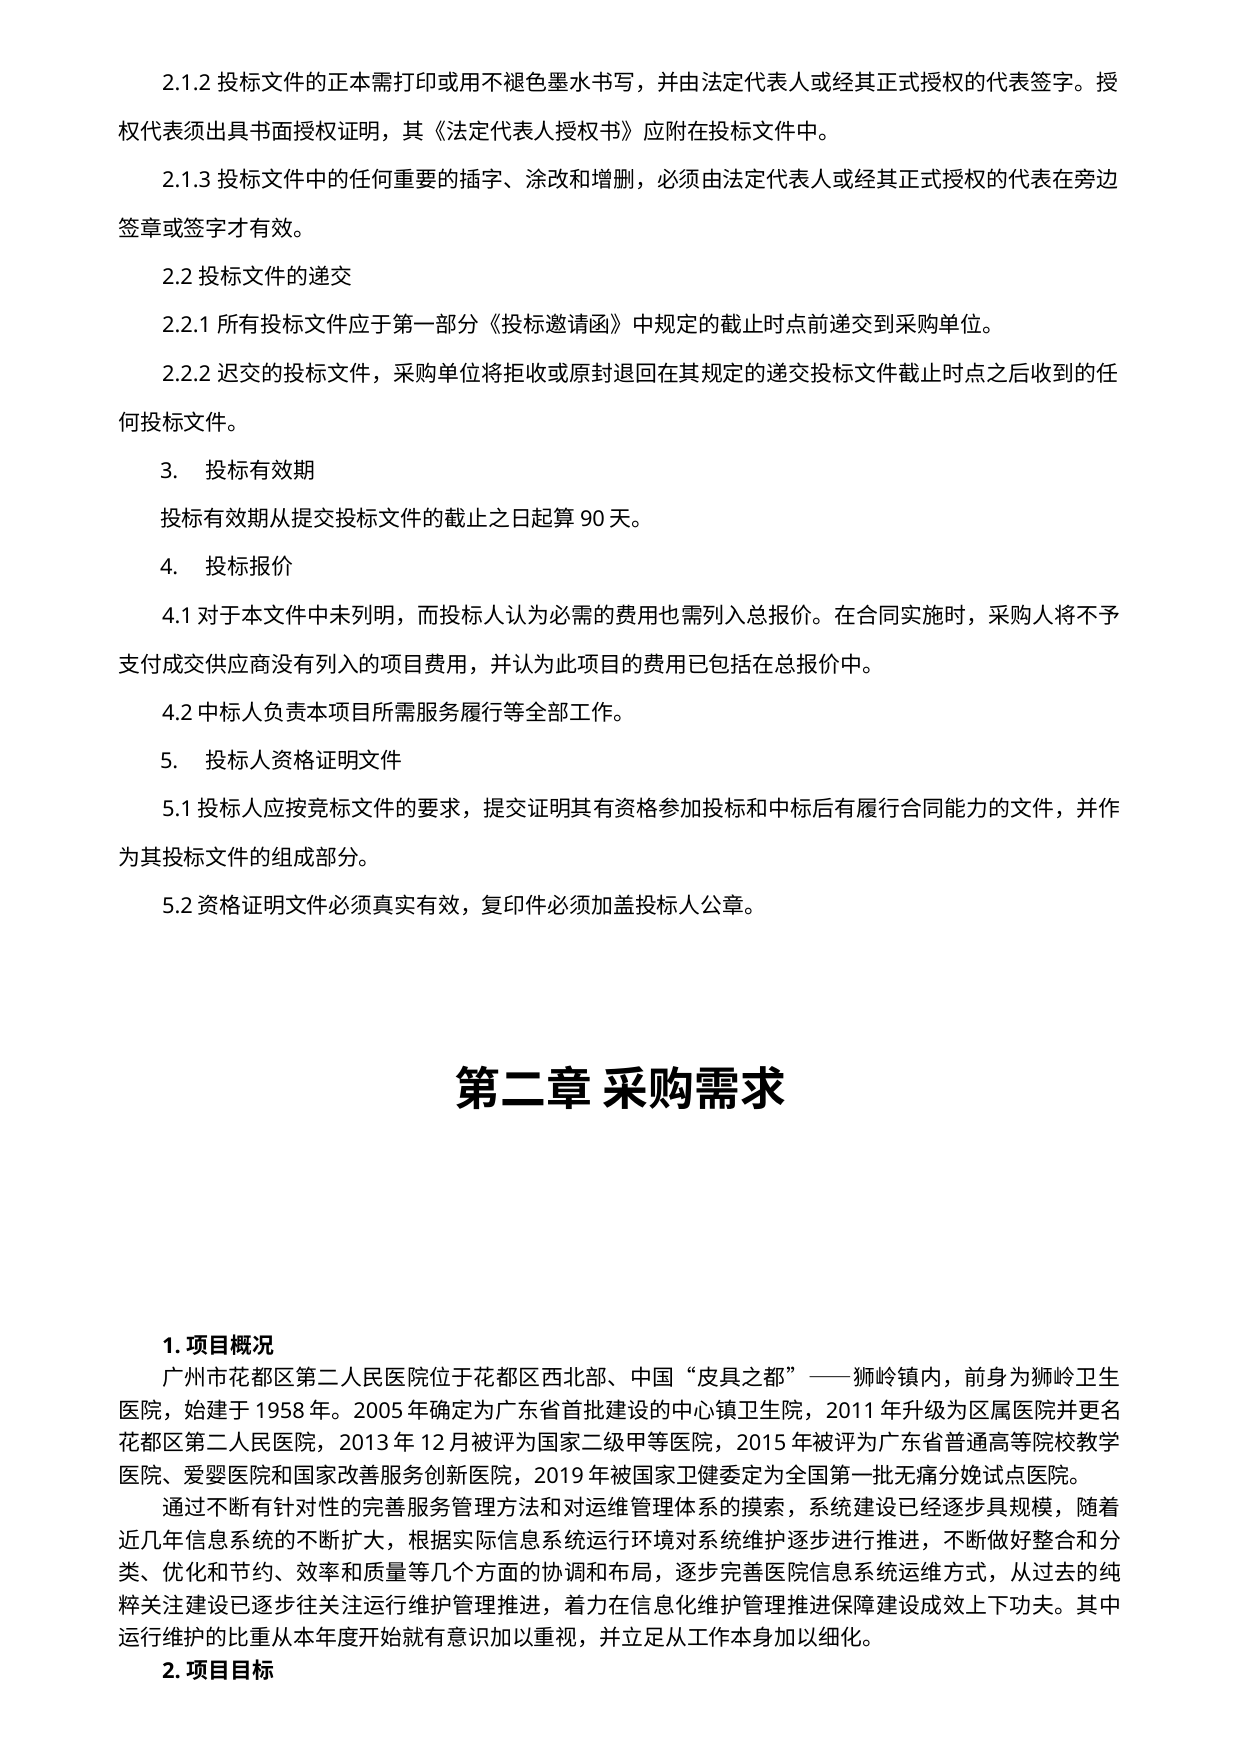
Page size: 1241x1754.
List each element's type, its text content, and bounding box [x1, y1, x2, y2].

subtitle 第二章 采购需求 [118, 1037, 1122, 1134]
list 投标人资格证明文件 [118, 743, 1122, 775]
text 5.2资格证明文件必须真实有效，复印件必须加盖投标人公章。 [118, 888, 1122, 921]
text 投标有效期从提交投标文件的截止之日起算90天。 [118, 501, 1122, 533]
text 1. 项目概况 [118, 1327, 1122, 1360]
list 2.2.2 迟交的投标文件，采购单位将拒收或原封退回在其规定的递交投标文件截止时点之后收到的任何投标文件。 [118, 355, 1122, 437]
text 4.1对于本文件中未列明，而投标人认为必需的费用也需列入总报价。在合同实施时，采购人将不予支付成交供应商没有列入的项目费用，并认为此项目的费用已包括在总报价中。 [118, 597, 1122, 679]
list 投标有效期 [118, 452, 1122, 485]
text 广州市花都区第二人民医院位于花都区西北部、中国“皮具之都”——狮岭镇内，前身为狮岭卫生医院，始建于1958年。2005年确定为广东省首批建设的中心镇卫生院，2011年升级为区属医院并更名花都区第二人民医院，2013年12月被评为国家二级甲等医院，2015年被评为广东省普通高等院校教学医院、爱婴医院和国家改善服务创新医院，2019年被国家卫健委定为全国第一批无痛分娩试点医院。 [118, 1360, 1122, 1490]
list 2.2 投标文件的递交 [118, 259, 1122, 291]
text 2. 项目目标 [118, 1652, 1122, 1685]
text 5.1投标人应按竞标文件的要求，提交证明其有资格参加投标和中标后有履行合同能力的文件，并作为其投标文件的组成部分。 [118, 791, 1122, 872]
text 4.2中标人负责本项目所需服务履行等全部工作。 [118, 694, 1122, 727]
text 通过不断有针对性的完善服务管理方法和对运维管理体系的摸索，系统建设已经逐步具规模，随着近几年信息系统的不断扩大，根据实际信息系统运行环境对系统维护逐步进行推进，不断做好整合和分类、优化和节约、效率和质量等几个方面的协调和布局，逐步完善医院信息系统运维方式，从过去的纯粹关注建设已逐步往关注运行维护管理推进，着力在信息化维护管理推进保障建设成效上下功夫。其中，运行维护的比重从本年度开始就有意识加以重视，并立足从工作本身加以细化。 [118, 1490, 1122, 1652]
list 2.2.1 所有投标文件应于第一部分《投标邀请函》中规定的截止时点前递交到采购单位。 [118, 307, 1122, 339]
text 2.1.3 投标文件中的任何重要的插字、涂改和增删，必须由法定代表人或经其正式授权的代表在旁边签章或签字才有效。 [118, 162, 1122, 243]
list 2.1.2 投标文件的正本需打印或用不褪色墨水书写，并由法定代表人或经其正式授权的代表签字。授权代表须出具书面授权证明，其《法定代表人授权书》应附在投标文件中。 [118, 64, 1122, 146]
list 投标报价 [118, 549, 1122, 582]
